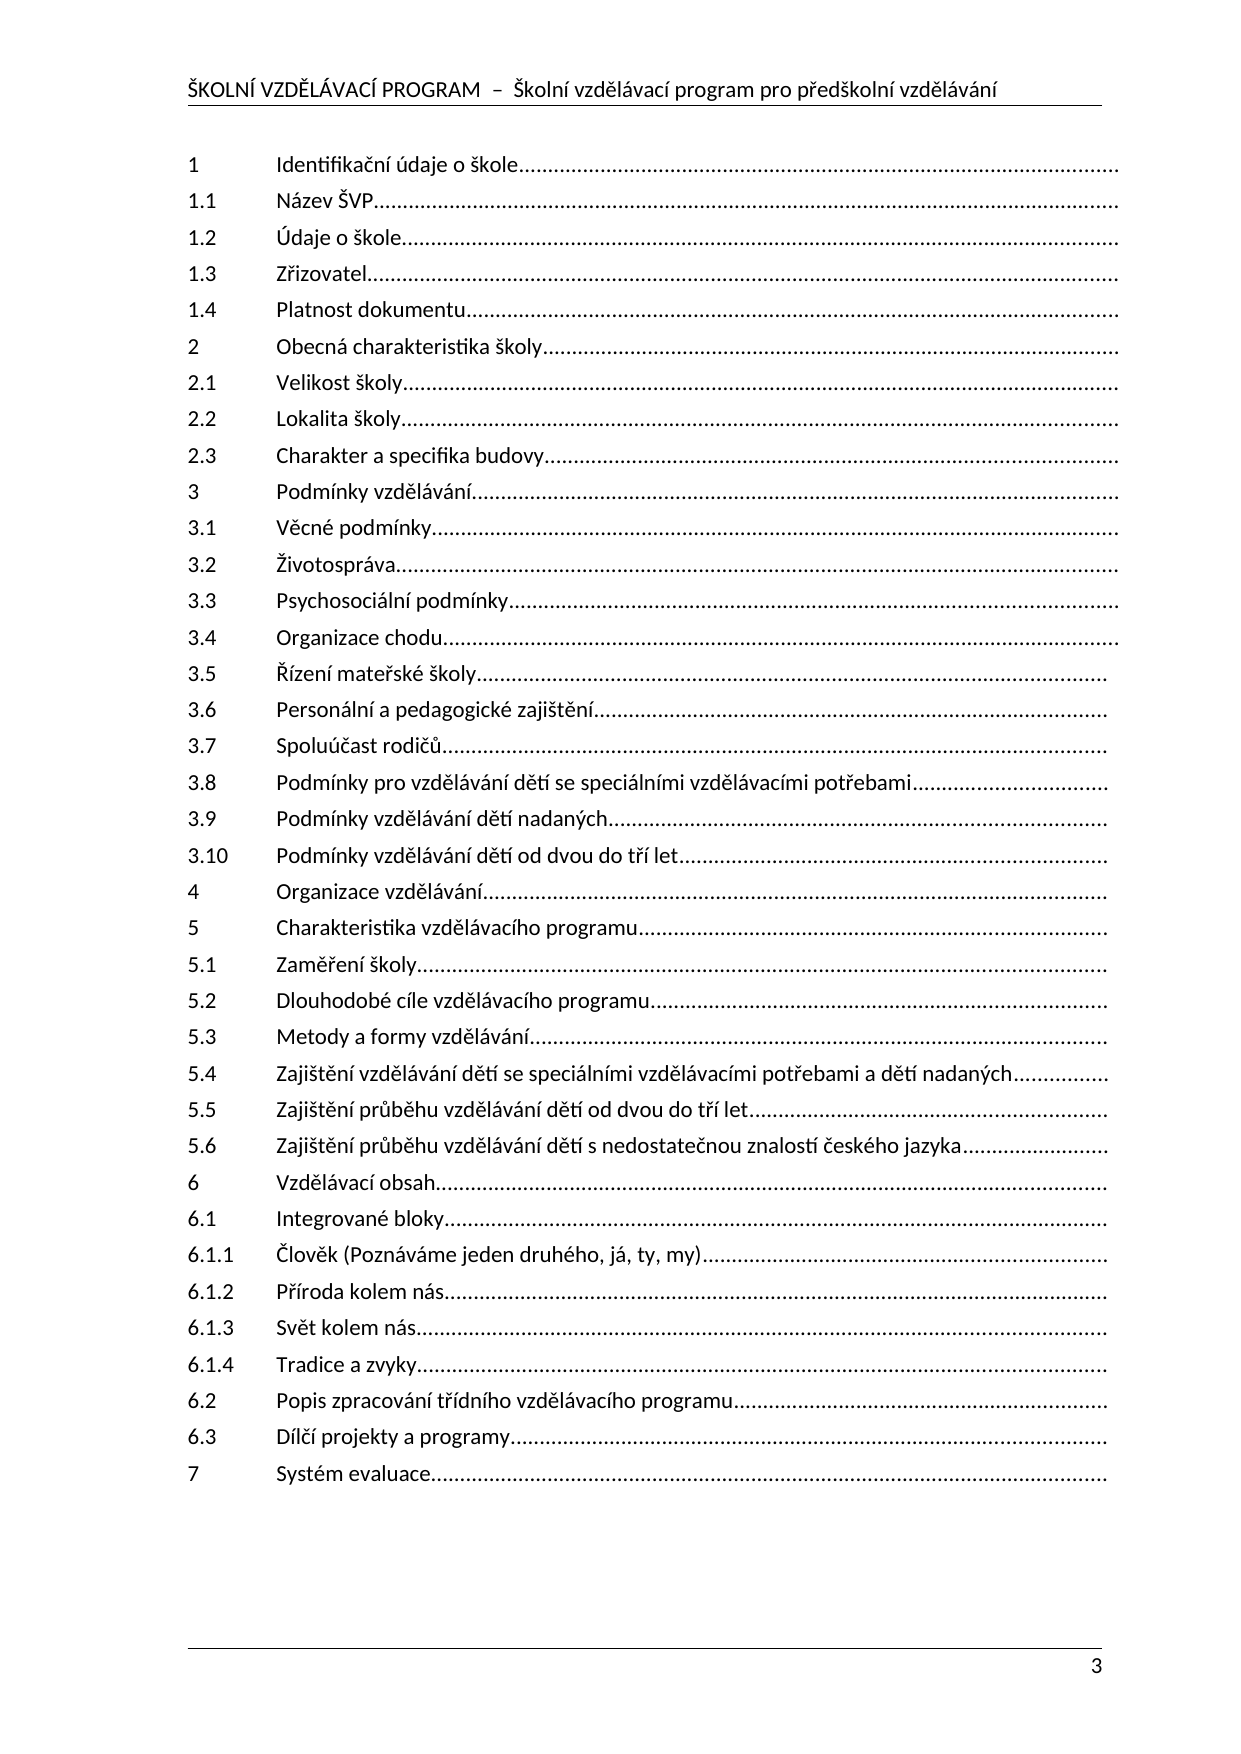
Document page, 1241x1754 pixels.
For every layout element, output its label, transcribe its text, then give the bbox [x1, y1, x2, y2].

text 3.10 Podmínky vzdělávání dětí od dvou do tří let 13 [187, 841, 1102, 869]
text 5.3 Metody a formy vzdělávání 17 [187, 1022, 1102, 1051]
text 5.1 Zaměření školy 17 [187, 950, 1102, 978]
text 3.7 Spoluúčast rodičů 11 [187, 732, 1102, 760]
text 1.4 Platnost dokumentu 5 [187, 295, 1102, 323]
text 3.9 Podmínky vzdělávání dětí nadaných 12 [187, 804, 1102, 832]
text 1.1 Název ŠVP 4 [187, 186, 1102, 214]
text 2.3 Charakter a specifika budovy 6 [187, 441, 1102, 469]
text 5.5 Zajištění průběhu vzdělávání dětí od dvou do tří let 20 [187, 1095, 1102, 1123]
text 2 Obecná charakteristika školy 6 [187, 332, 1102, 360]
text 5.6 Zajištění průběhu vzdělávání dětí s nedostatečnou znalostí českého jazyka 20 [187, 1132, 1102, 1159]
text 1.3 Zřizovatel 4 [187, 259, 1102, 287]
text 3.5 Řízení mateřské školy 10 [187, 659, 1102, 687]
text 3.3 Psychosociální podmínky 8 [187, 586, 1102, 614]
text 2.2 Lokalita školy 6 [187, 404, 1102, 432]
text 4 Organizace vzdělávání 14 [187, 877, 1102, 905]
text 6.1.1 Člověk (Poznáváme jeden druhého, já, ty, my) 22 [187, 1241, 1102, 1269]
text 2.1 Velikost školy 6 [187, 368, 1102, 396]
text 6.1.2 Příroda kolem nás 26 [187, 1277, 1102, 1305]
text 6.1.3 Svět kolem nás 31 [187, 1313, 1102, 1341]
text 6.1.4 Tradice a zvyky 34 [187, 1350, 1102, 1378]
text 6.3 Dílčí projekty a programy 41 [187, 1422, 1102, 1450]
text 1 Identifikační údaje o škole 4 [187, 150, 1102, 178]
text 3.4 Organizace chodu 9 [187, 623, 1102, 651]
text 6.2 Popis zpracování třídního vzdělávacího programu 40 [187, 1386, 1102, 1414]
text 3 Podmínky vzdělávání 7 [187, 477, 1102, 505]
text 3.8 Podmínky pro vzdělávání dětí se speciálními vzdělávacími potřebami 12 [187, 768, 1102, 796]
text 5.2 Dlouhodobé cíle vzdělávacího programu 17 [187, 986, 1102, 1014]
text 3.2 Životospráva 7 [187, 550, 1102, 578]
text 1.2 Údaje o škole 4 [187, 223, 1102, 251]
text 5.4 Zajištění vzdělávání dětí se speciálními vzdělávacími potřebami a dětí nadaných 18 [187, 1059, 1102, 1087]
text 6.1 Integrované bloky 22 [187, 1204, 1102, 1232]
text 5 Charakteristika vzdělávacího programu 17 [187, 913, 1102, 941]
text 6 Vzdělávací obsah 22 [187, 1168, 1102, 1196]
text 3.6 Personální a pedagogické zajištění 10 [187, 695, 1102, 723]
text 3.1 Věcné podmínky 7 [187, 513, 1102, 542]
text 7 Systém evaluace 42 [187, 1459, 1102, 1487]
